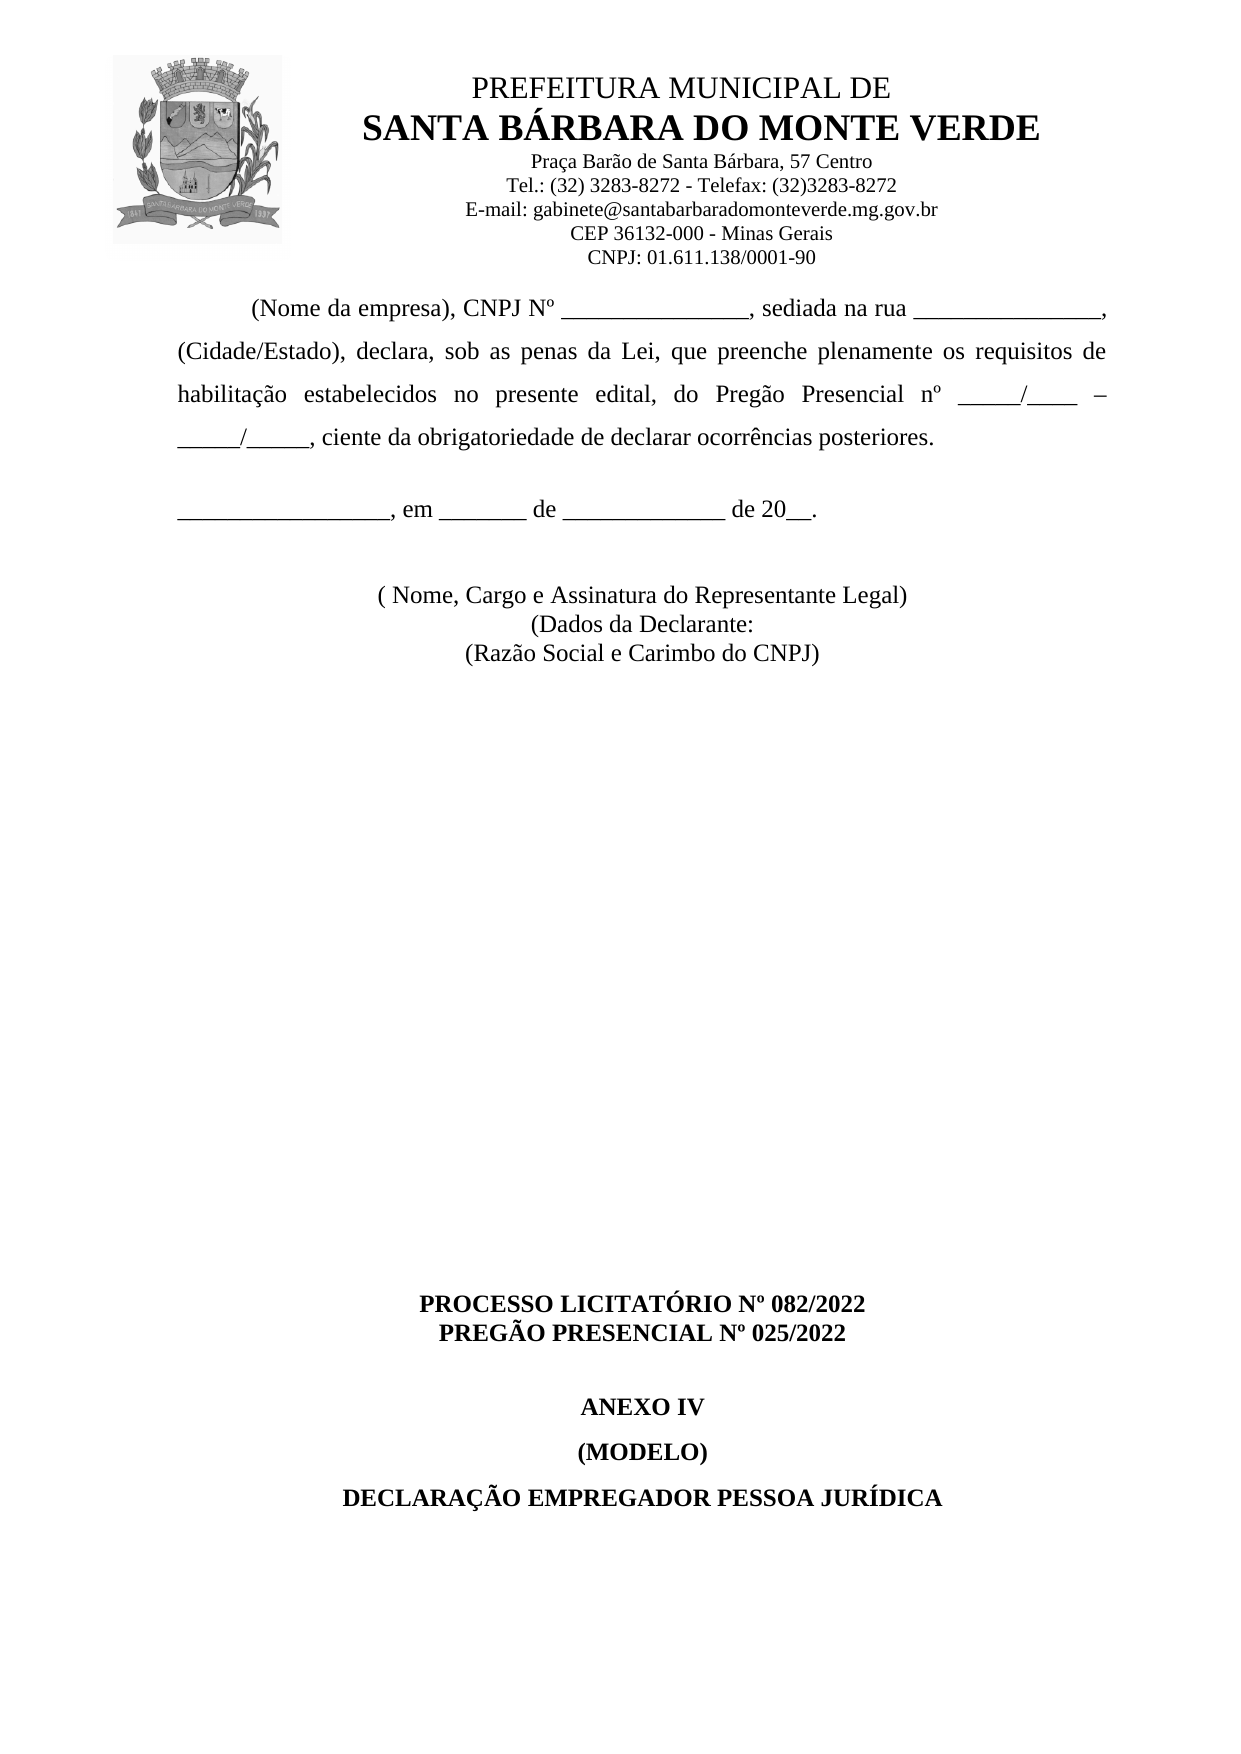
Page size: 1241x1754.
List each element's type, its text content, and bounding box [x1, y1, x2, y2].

text PROCESSO LICITATÓRIO Nº 082/2022 [177, 1289, 1108, 1318]
text (MODELO) [177, 1437, 1108, 1466]
text (Razão Social e Carimbo do CNPJ) [177, 638, 1108, 667]
text ANEXO IV [177, 1392, 1108, 1421]
text PREGÃO PRESENCIAL Nº 025/2022 [177, 1318, 1108, 1346]
text (Dados da Declarante: [177, 609, 1108, 638]
text DECLARAÇÃO EMPREGADOR PESSOA JURÍDICA [177, 1483, 1108, 1511]
text _________________, em _______ de _____________ de 20__. [177, 494, 1108, 523]
text ( Nome, Cargo e Assinatura do Representante Legal) [177, 581, 1108, 609]
text (Nome da empresa), CNPJ Nº _______________, sediada na rua _______________, (Cidade/Estado), declara, sob as penas da Lei, que preenche plenamente os requisitos de habilitação estabelecidos no presente edital, do Pregão Presencial nº _____/____ – _____/_____, ciente da obrigatoriedade de declarar ocorrências posteriores. [177, 293, 1108, 451]
